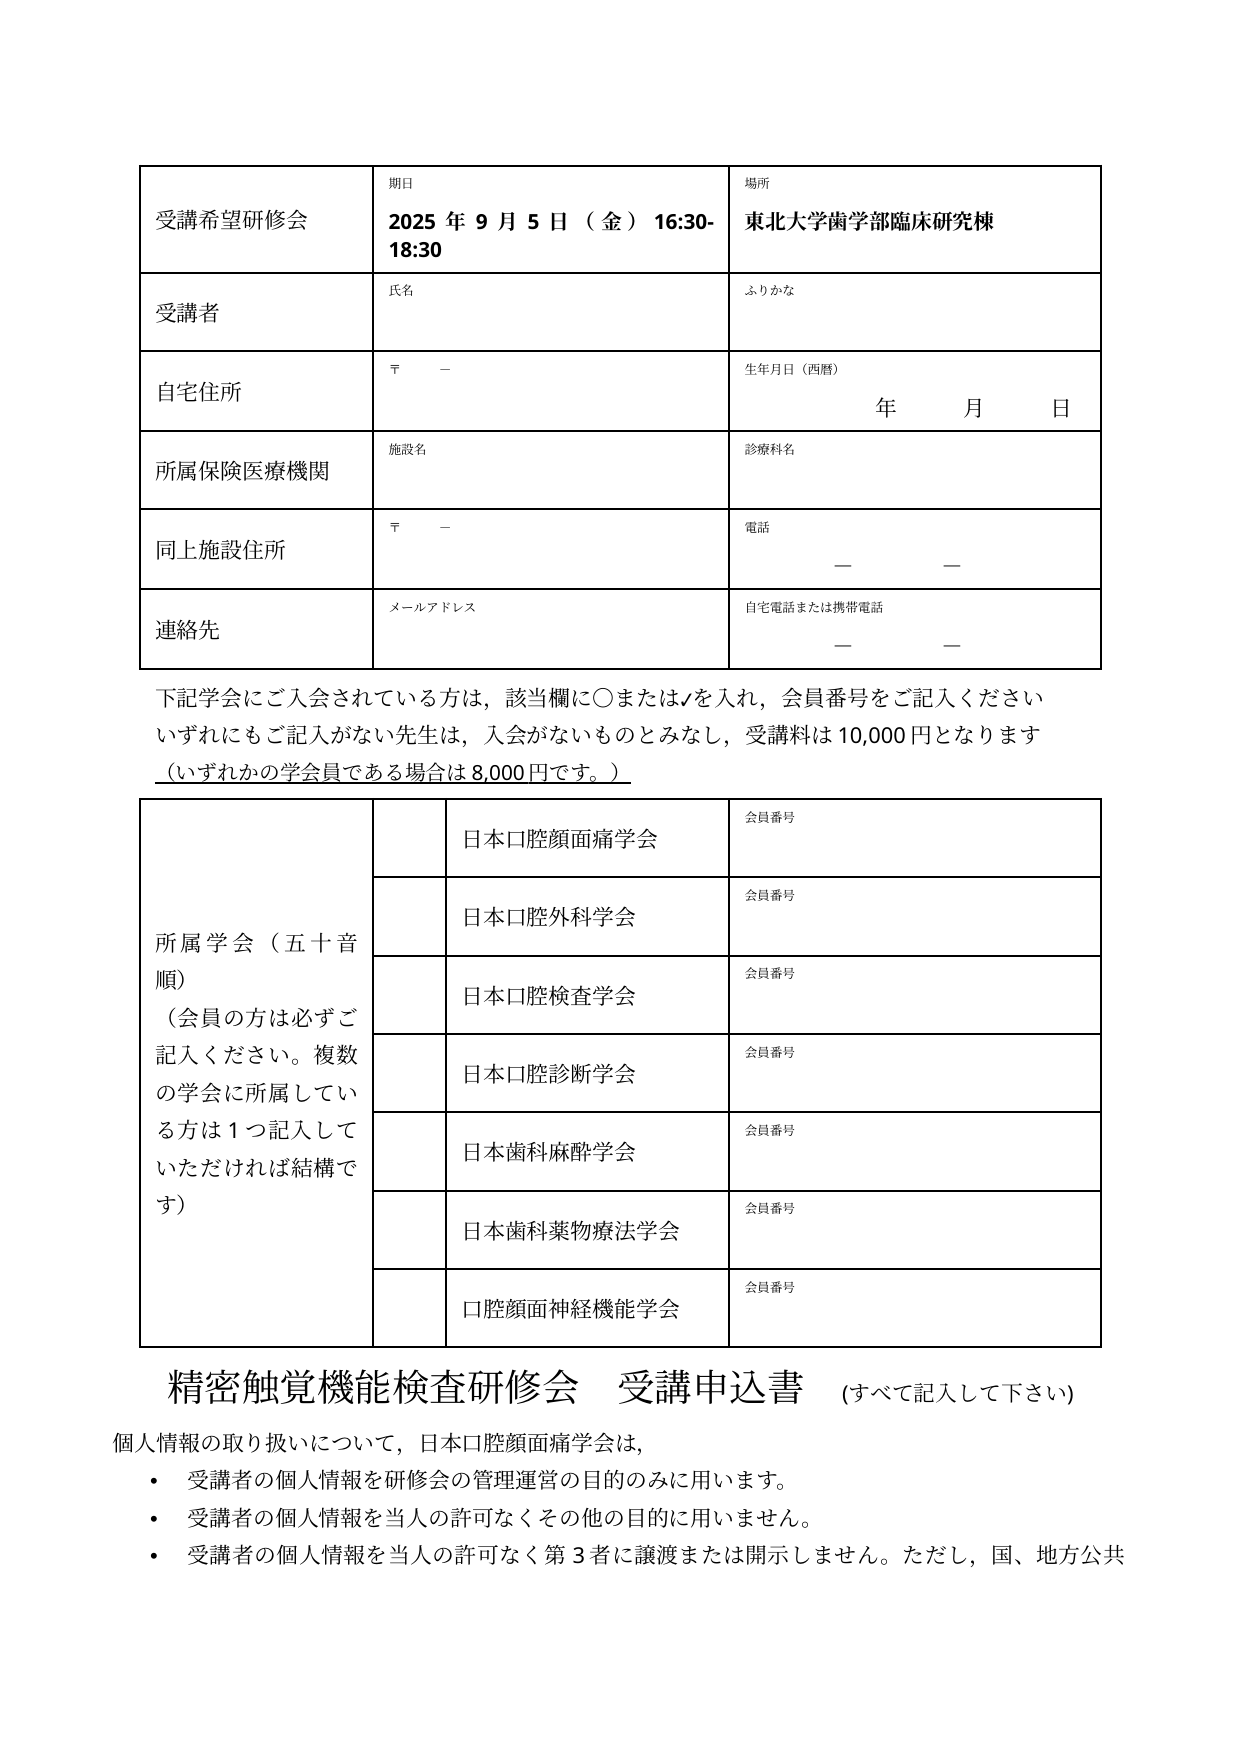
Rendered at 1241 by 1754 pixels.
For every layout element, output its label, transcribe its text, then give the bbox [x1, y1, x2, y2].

table_cell 日本口腔診断学会 [447, 1035, 728, 1111]
table_cell 会員番号 [730, 800, 1100, 876]
table_cell 電話 － － [730, 510, 1100, 588]
table_cell 〒 － [374, 510, 728, 588]
text 個人情報の取り扱いについて，日本口腔顔面痛学会は， [112, 1423, 1128, 1461]
table_cell 会員番号 [730, 1270, 1100, 1346]
table_cell 連絡先 [141, 590, 372, 668]
table_cell [374, 878, 445, 954]
table_cell 〒 － [374, 352, 728, 430]
table_header 場所 東北大学歯学部臨床研究棟 [730, 167, 1100, 272]
table_cell 日本歯科薬物療法学会 [447, 1192, 728, 1268]
list 受講者の個人情報を当人の許可なくその他の目的に用いません。 [150, 1498, 1128, 1536]
table_header 期日 2025年9月5日（金）16:30-18:30 [374, 167, 728, 272]
table_cell [374, 1035, 445, 1111]
table_cell 所属学会（五十音順） （会員の方は必ずご記入ください。複数の学会に所属している方は1つ記入していただければ結構です） [141, 800, 372, 1346]
table_cell ふりかな [730, 274, 1100, 350]
table_cell 会員番号 [730, 878, 1100, 954]
table_cell [374, 800, 445, 876]
table_cell 下記学会にご入会されている方は，該当欄に〇または✔を入れ，会員番号をご記入ください いずれにもご記入がない先生は，入会がないものとみなし，受講料は10,000円となります （いずれかの学会員である場合は8,000円です。） [140, 670, 1101, 798]
table_cell [374, 1192, 445, 1268]
table_cell 氏名 [374, 274, 728, 350]
table_cell メールアドレス [374, 590, 728, 668]
table_cell 口腔顔面神経機能学会 [447, 1270, 728, 1346]
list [150, 1536, 1128, 1573]
table_cell 自宅電話または携帯電話 － － [730, 590, 1100, 668]
table_cell 施設名 [374, 432, 728, 508]
text 精密触覚機能検査研修会 受講申込書 (すべて記入して下さい) [112, 1348, 1128, 1423]
table_cell 会員番号 [730, 1192, 1100, 1268]
table_cell 会員番号 [730, 957, 1100, 1033]
list 受講者の個人情報を研修会の管理運営の目的のみに用います。 [150, 1461, 1128, 1498]
table_cell 所属保険医療機関 [141, 432, 372, 508]
table_cell 会員番号 [730, 1113, 1100, 1189]
table_cell 受講者 [141, 274, 372, 350]
table_cell 日本口腔顔面痛学会 [447, 800, 728, 876]
table_header 受講希望研修会 [141, 167, 372, 272]
table_cell [374, 957, 445, 1033]
table_cell [374, 1270, 445, 1346]
table_cell 日本口腔検査学会 [447, 957, 728, 1033]
table_cell 日本歯科麻酔学会 [447, 1113, 728, 1189]
table_cell 生年月日（西暦） 年 月 日 [730, 352, 1100, 430]
table_cell [374, 1113, 445, 1189]
table_cell 日本口腔外科学会 [447, 878, 728, 954]
table_cell 診療科名 [730, 432, 1100, 508]
table_cell 自宅住所 [141, 352, 372, 430]
table_cell 同上施設住所 [141, 510, 372, 588]
table_cell 会員番号 [730, 1035, 1100, 1111]
